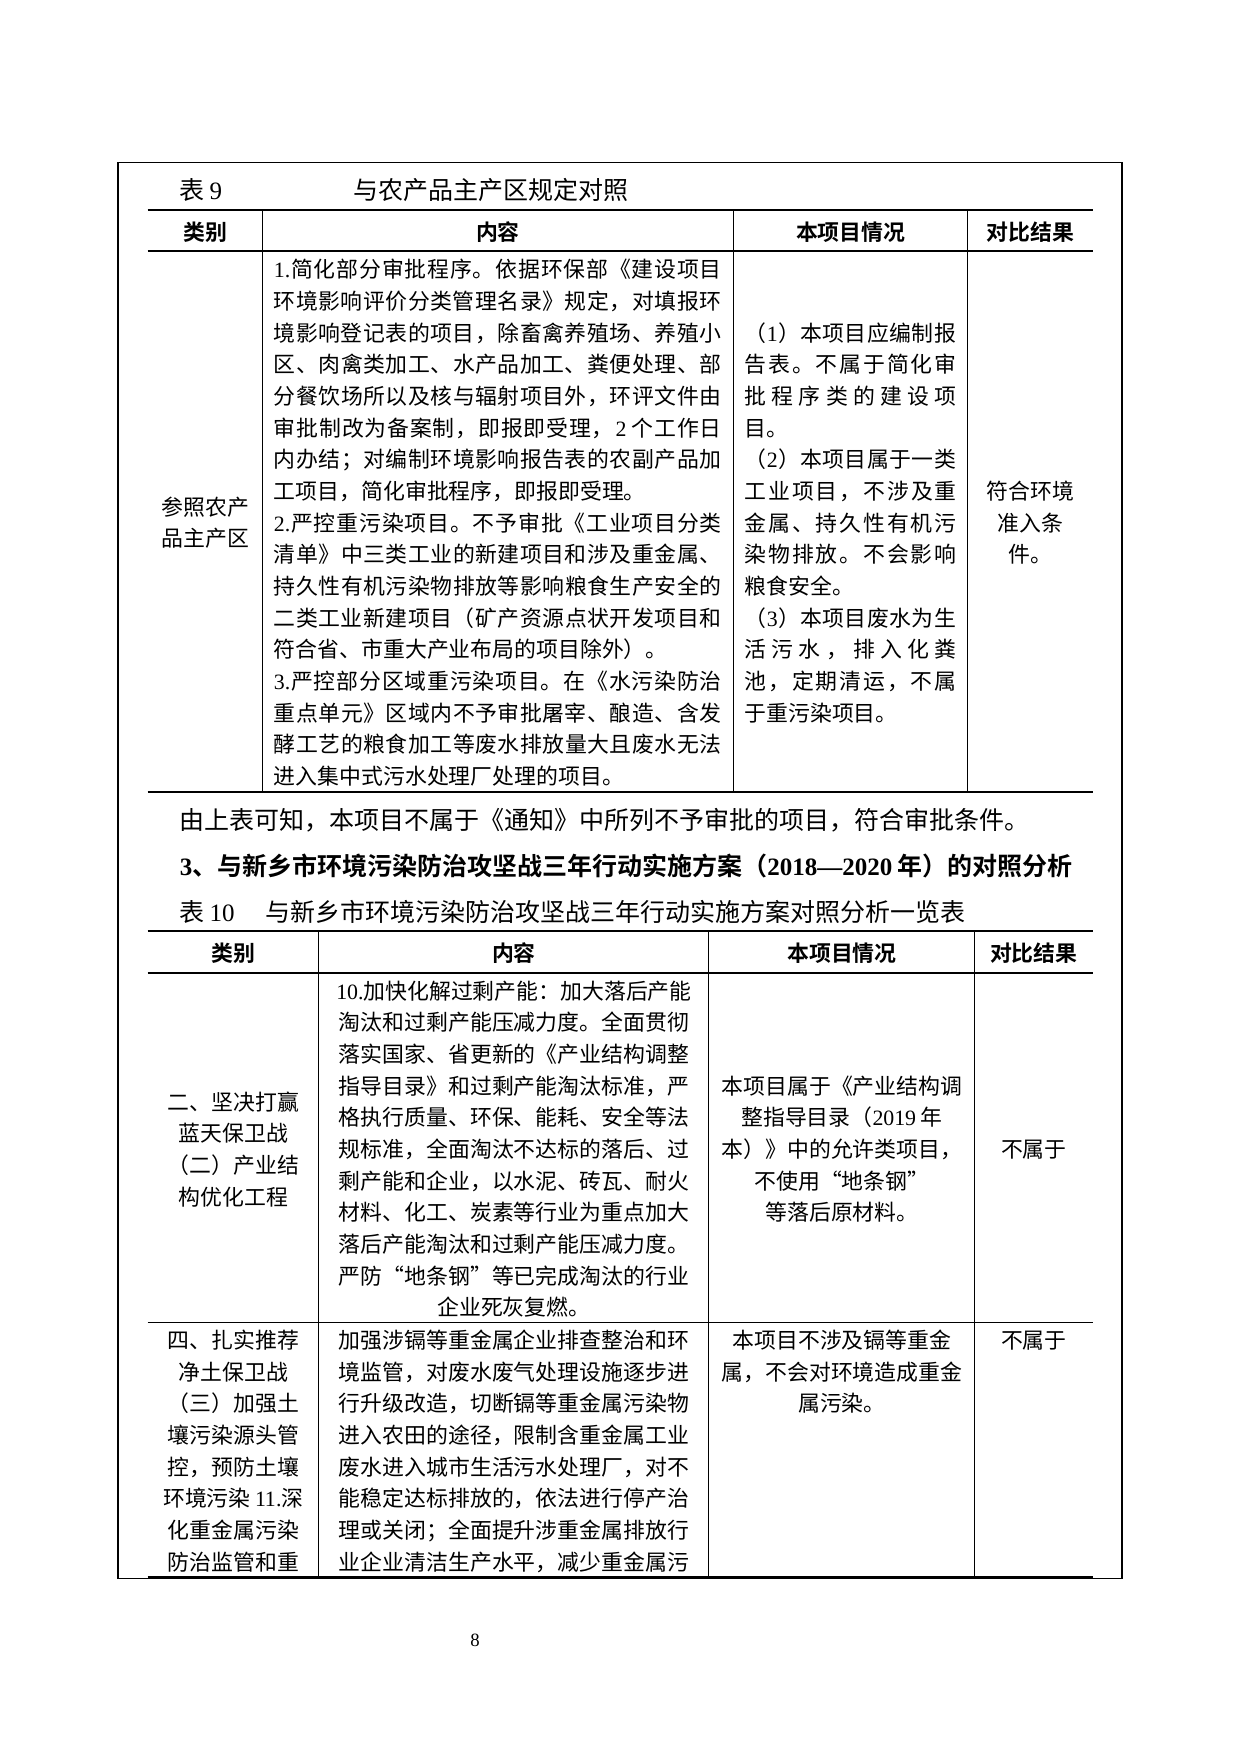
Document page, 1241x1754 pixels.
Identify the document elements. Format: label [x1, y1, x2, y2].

table_cell [119, 163, 1121, 1577]
